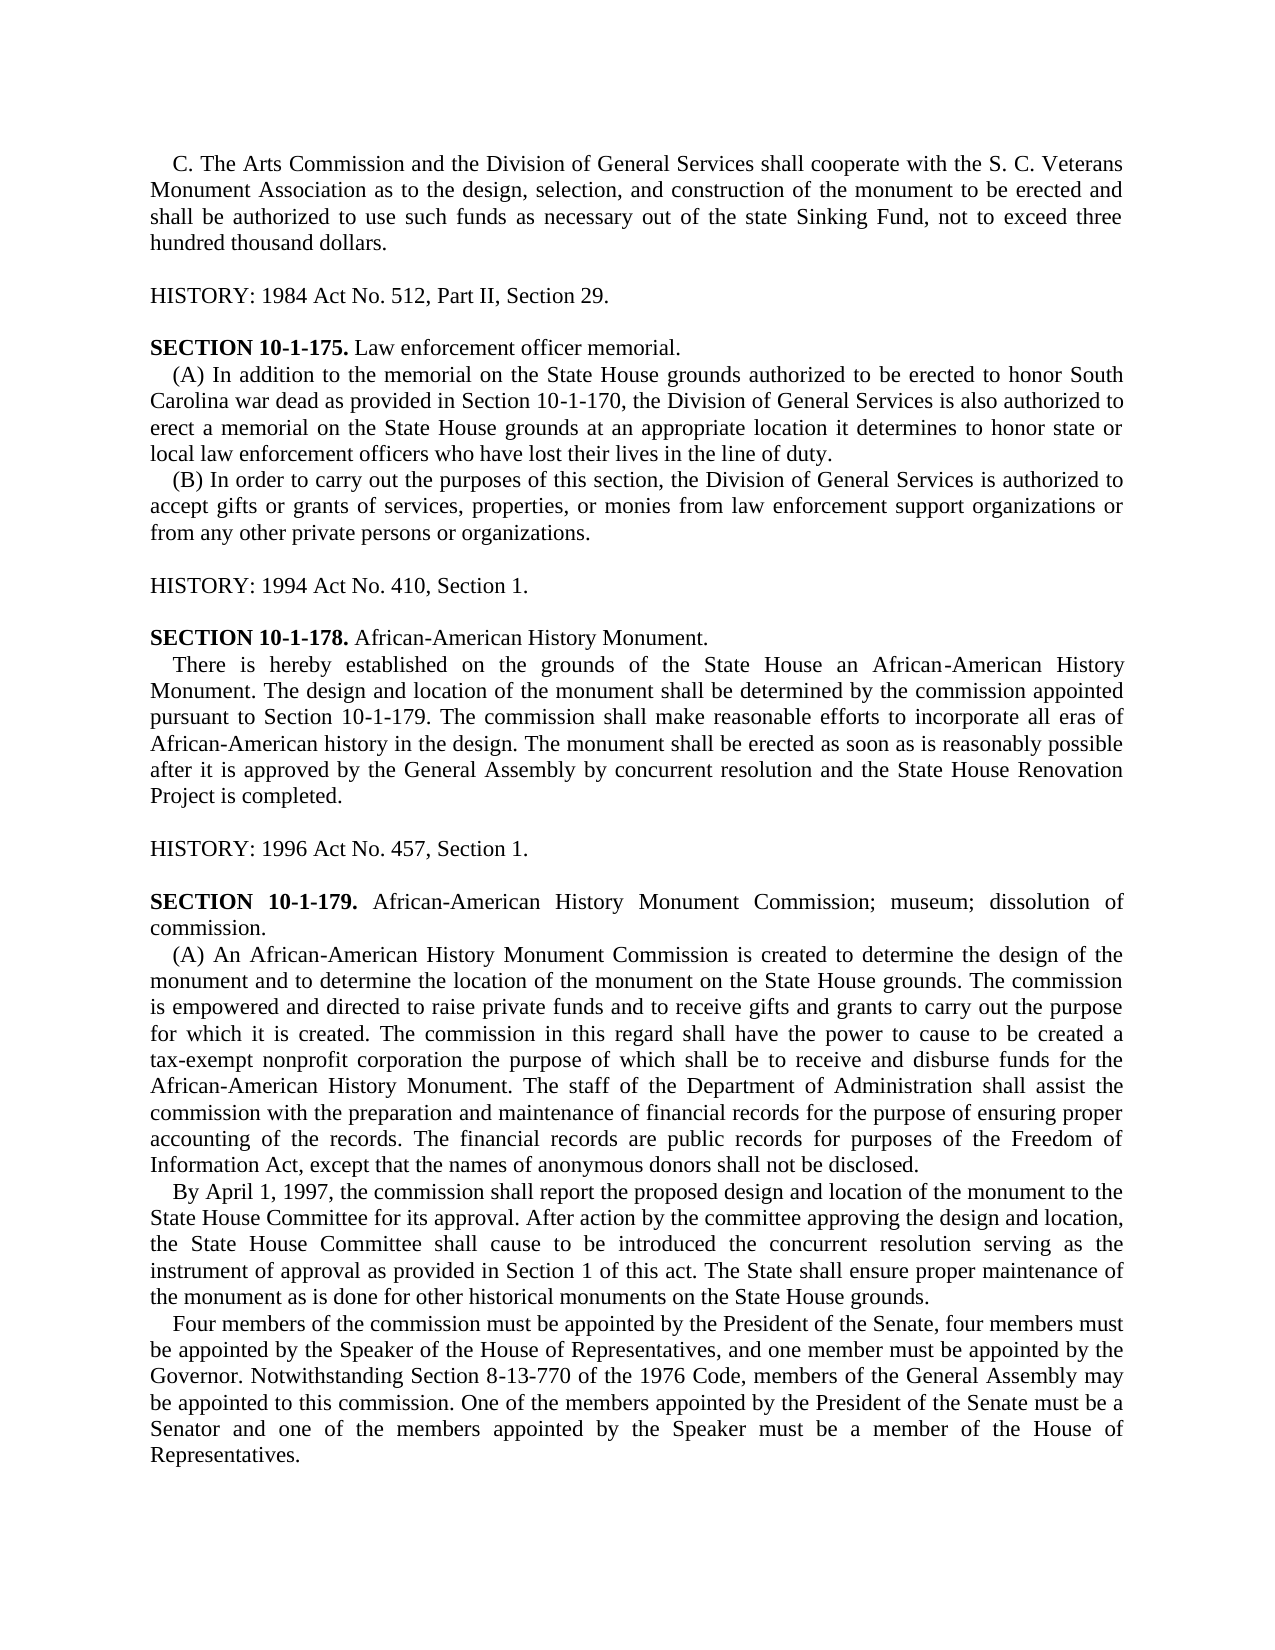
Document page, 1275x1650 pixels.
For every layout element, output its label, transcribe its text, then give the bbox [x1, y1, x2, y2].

text HISTORY: 1996 Act No. 457, Section 1. [150, 835, 1125, 862]
text SECTION 10-1-179. African-American History Monument Commission; museum; dissolution of commission. [150, 888, 1125, 941]
text (B) In order to carry out the purposes of this section, the Division of General Services is authorized to accept gifts or grants of services, properties, or monies from law enforcement support organizations or from any other private persons or organizations. [150, 466, 1125, 545]
text SECTION 10-1-178. African-American History Monument. [150, 624, 1125, 651]
text HISTORY: 1984 Act No. 512, Part II, Section 29. [150, 282, 1125, 308]
text SECTION 10-1-175. Law enforcement officer memorial. [150, 334, 1125, 361]
text There is hereby established on the grounds of the State House an African-American History Monument. The design and location of the monument shall be determined by the commission appointed pursuant to Section 10-1-179. The commission shall make reasonable efforts to incorporate all eras of African-American history in the design. The monument shall be erected as soon as is reasonably possible after it is approved by the General Assembly by concurrent resolution and the State House Renovation Project is completed. [150, 651, 1125, 809]
text By April 1, 1997, the commission shall report the proposed design and location of the monument to the State House Committee for its approval. After action by the committee approving the design and location, the State House Committee shall cause to be introduced the concurrent resolution serving as the instrument of approval as provided in Section 1 of this act. The State shall ensure proper maintenance of the monument as is done for other historical monuments on the State House grounds. [150, 1178, 1125, 1309]
text (A) In addition to the memorial on the State House grounds authorized to be erected to honor South Carolina war dead as provided in Section 10-1-170, the Division of General Services is also authorized to erect a memorial on the State House grounds at an appropriate location it determines to honor state or local law enforcement officers who have lost their lives in the line of duty. [150, 361, 1125, 466]
text C. The Arts Commission and the Division of General Services shall cooperate with the S. C. Veterans Monument Association as to the design, selection, and construction of the monument to be erected and shall be authorized to use such funds as necessary out of the state Sinking Fund, not to exceed three hundred thousand dollars. [150, 150, 1125, 255]
text HISTORY: 1994 Act No. 410, Section 1. [150, 572, 1125, 598]
text (A) An African-American History Monument Commission is created to determine the design of the monument and to determine the location of the monument on the State House grounds. The commission is empowered and directed to raise private funds and to receive gifts and grants to carry out the purpose for which it is created. The commission in this regard shall have the power to cause to be created a tax-exempt nonprofit corporation the purpose of which shall be to receive and disburse funds for the African-American History Monument. The staff of the Department of Administration shall assist the commission with the preparation and maintenance of financial records for the purpose of ensuring proper accounting of the records. The financial records are public records for purposes of the Freedom of Information Act, except that the names of anonymous donors shall not be disclosed. [150, 941, 1125, 1178]
text Four members of the commission must be appointed by the President of the Senate, four members must be appointed by the Speaker of the House of Representatives, and one member must be appointed by the Governor. Notwithstanding Section 8-13-770 of the 1976 Code, members of the General Assembly may be appointed to this commission. One of the members appointed by the President of the Senate must be a Senator and one of the members appointed by the Speaker must be a member of the House of Representatives. [150, 1309, 1125, 1468]
